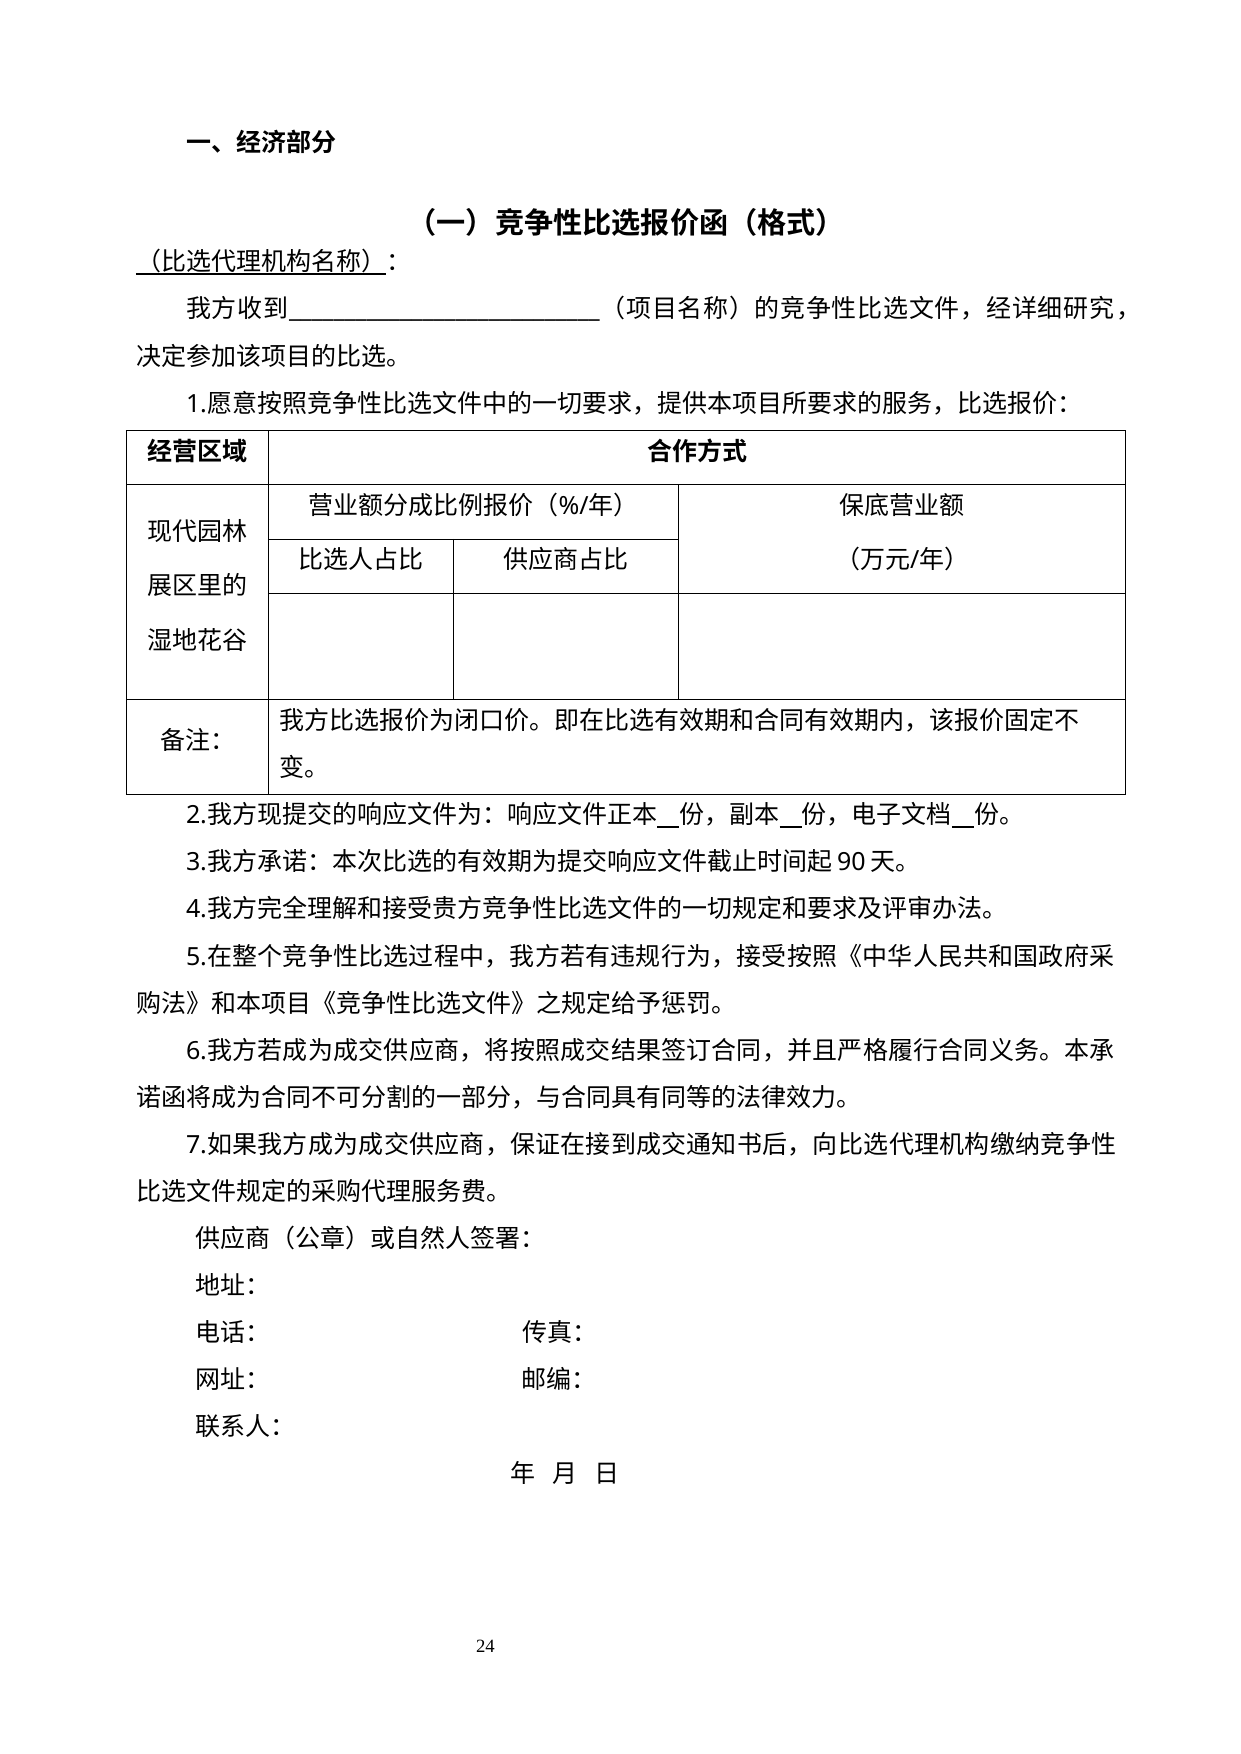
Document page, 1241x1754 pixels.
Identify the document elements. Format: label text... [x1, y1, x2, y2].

text 地址： [136, 1266, 1116, 1302]
table_cell 备注： [127, 700, 268, 794]
table_header 合作方式 [269, 431, 1125, 484]
table_cell 现代园林展区里的湿地花谷 [127, 485, 268, 699]
table_cell 营业额分成比例报价（%/年） [269, 485, 678, 539]
text 3.我方承诺：本次比选的有效期为提交响应文件截止时间起90天。 [136, 842, 1116, 878]
text 我方收到____________________________（项目名称）的竞争性比选文件，经详细研究，决定参加该项目的比选。 [136, 289, 1116, 372]
text 网址： 邮编： [136, 1360, 1116, 1396]
text 1.愿意按照竞争性比选文件中的一切要求，提供本项目所要求的服务，比选报价： [136, 383, 1116, 419]
text 4.我方完全理解和接受贵方竞争性比选文件的一切规定和要求及评审办法。 [136, 889, 1116, 925]
text 联系人： [136, 1407, 1116, 1443]
subtitle 一、经济部分 [136, 118, 1116, 160]
table_cell [454, 594, 678, 699]
text 电话： 传真： [136, 1313, 1116, 1349]
text 7.如果我方成为成交供应商，保证在接到成交通知书后，向比选代理机构缴纳竞争性比选文件规定的采购代理服务费。 [136, 1124, 1116, 1208]
text 供应商（公章）或自然人签署： [136, 1218, 1116, 1255]
text 年 月 日 [136, 1454, 1116, 1490]
table_cell [269, 594, 453, 699]
text （一）竞争性比选报价函（格式） [136, 199, 1116, 242]
text 6.我方若成为成交供应商，将按照成交结果签订合同，并且严格履行合同义务。本承诺函将成为合同不可分割的一部分，与合同具有同等的法律效力。 [136, 1030, 1116, 1113]
text 2.我方现提交的响应文件为：响应文件正本 份，副本 份，电子文档 份。 [136, 795, 1116, 831]
table_cell 供应商占比 [454, 540, 678, 593]
table_header 经营区域 [127, 431, 268, 484]
table_cell 我方比选报价为闭口价。即在比选有效期和合同有效期内，该报价固定不变。 [269, 700, 1125, 794]
text （比选代理机构名称）： [136, 242, 1116, 278]
text 5.在整个竞争性比选过程中，我方若有违规行为，接受按照《中华人民共和国政府采购法》和本项目《竞争性比选文件》之规定给予惩罚。 [136, 936, 1116, 1019]
table_cell 比选人占比 [269, 540, 453, 593]
table_cell [679, 594, 1125, 699]
table_cell 保底营业额 （万元/年） [679, 485, 1125, 593]
